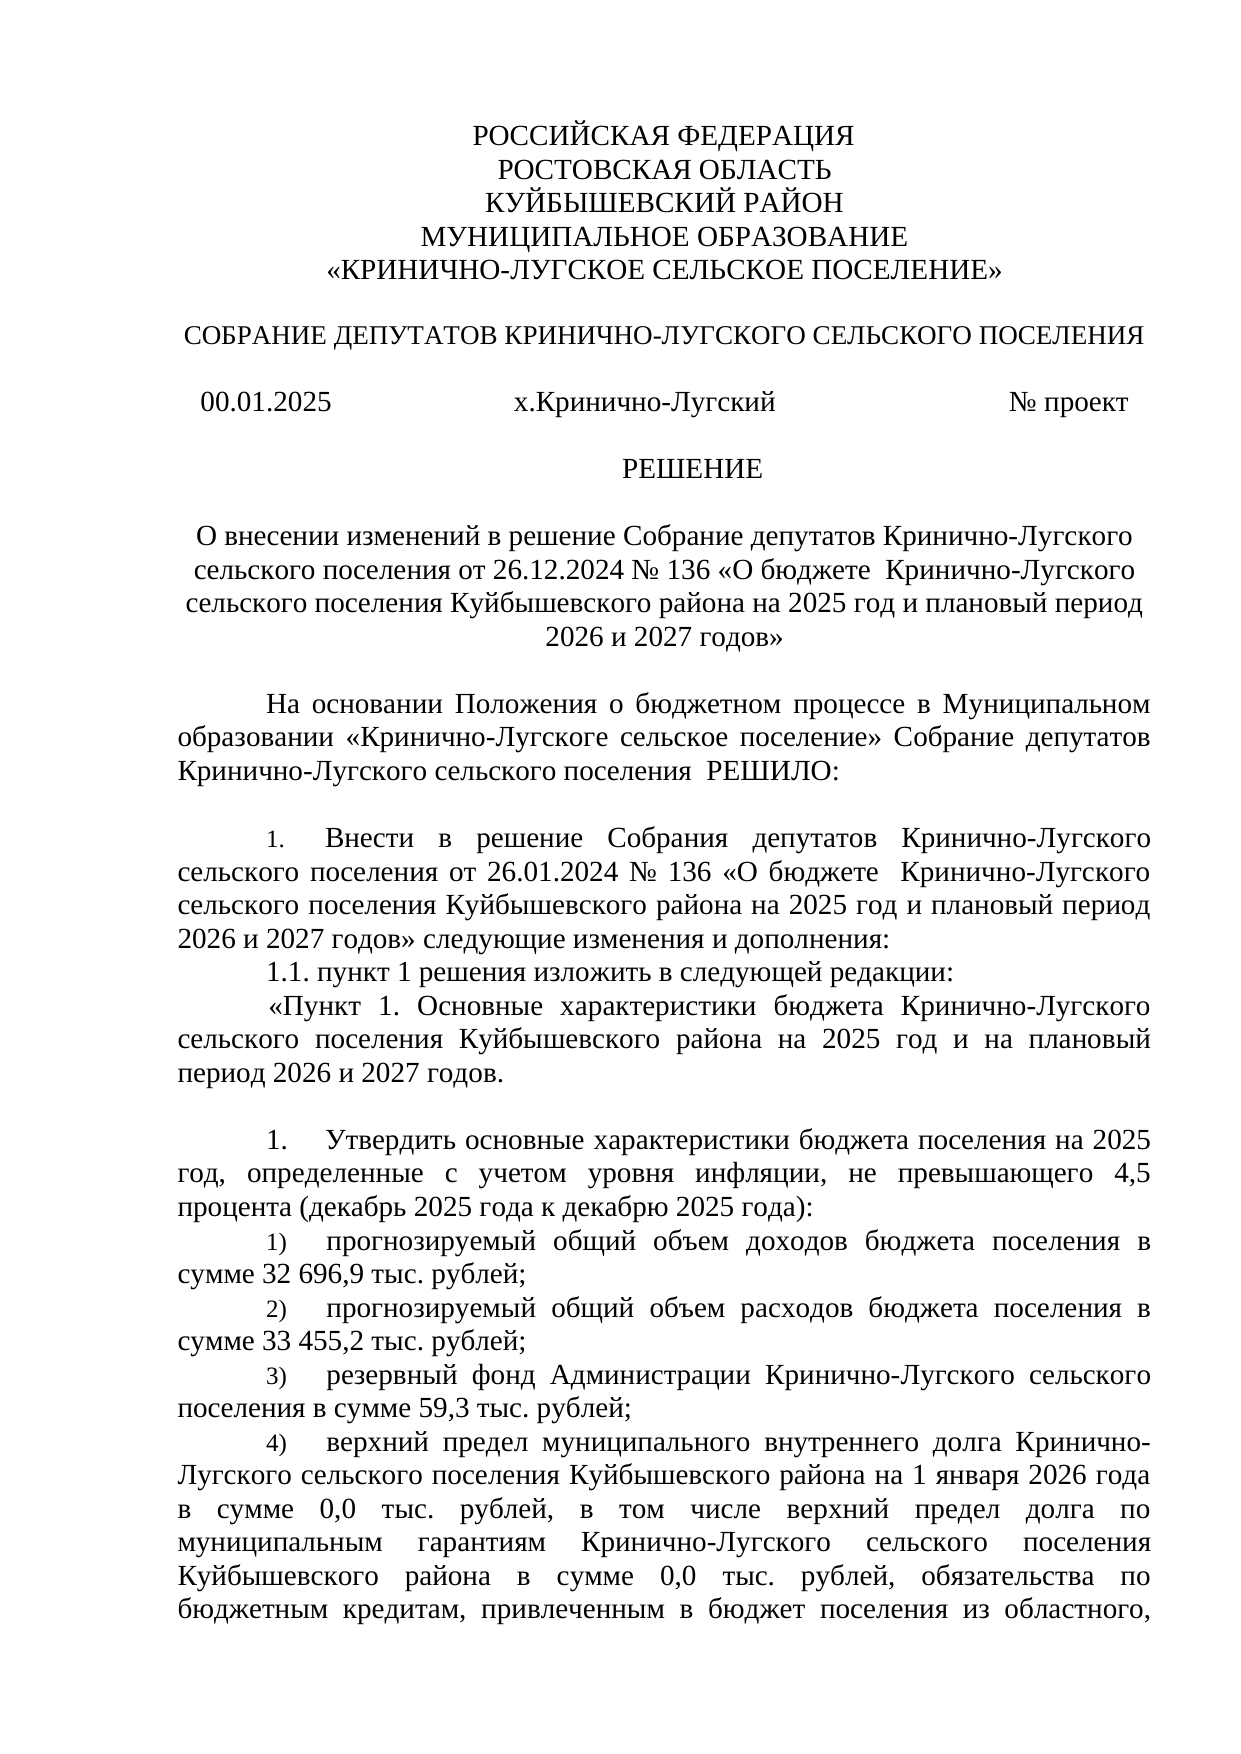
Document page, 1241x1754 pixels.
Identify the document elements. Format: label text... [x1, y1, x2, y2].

text О внесении изменений в решение Собрание депутатов Кринично-Лугского сельского поселения от 26.12.2024 № 136 «О бюджете Кринично-Лугского сельского поселения Куйбышевского района на 2025 год и плановый период 2026 и 2027 годов» [177, 518, 1152, 652]
text «Пункт 1. Основные характеристики бюджета Кринично-Лугского сельского поселения Куйбышевского района на 2025 год и на плановый период 2026 и 2027 годов. [177, 988, 1152, 1088]
text 1.1. пункт 1 решения изложить в следующей редакции: [177, 954, 1152, 988]
text СОБРАНИЕ ДЕПУТАТОВ Кринично-ЛугскоГО сельскоГО поселениЯ [177, 319, 1152, 351]
text На основании Положения о бюджетном процессе в Муниципальном образовании «Кринично-Лугскоге сельское поселение» Собрание депутатов Кринично-Лугского сельского поселения РЕШИЛО: [177, 686, 1152, 787]
text КУЙБЫШЕВСКий РАЙОН [177, 185, 1152, 219]
text Ростовская область [177, 152, 1152, 185]
text «Кринично-Лугское сельское поселение» [177, 252, 1152, 286]
list прогнозируемый общий объем доходов бюджета поселения в сумме 32 696,9 тыс. рублей; [177, 1223, 1152, 1290]
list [177, 1424, 1152, 1625]
list Утвердить основные характеристики бюджета поселения на 2025 год, определенные с учетом уровня инфляции, не превышающего 4,5 процента (декабрь 2025 года к декабрю 2025 года): [177, 1122, 1152, 1223]
list резервный фонд Администрации Кринично-Лугского сельского поселения в сумме 59,3 тыс. рублей; [177, 1357, 1152, 1424]
text РЕШЕНИЕ [177, 451, 1152, 485]
list прогнозируемый общий объем расходов бюджета поселения в сумме 33 455,2 тыс. рублей; [177, 1290, 1152, 1357]
title Российская Федерация [398, 118, 1152, 152]
text МУНИЦИПАЛЬНОЕ ОБРАЗОВАНИЕ [177, 219, 1152, 252]
list Внести в решение Собрания депутатов Кринично-Лугского сельского поселения от 26.01.2024 № 136 «О бюджете Кринично-Лугского сельского поселения Куйбышевского района на 2025 год и плановый период 2026 и 2027 годов» следующие изменения и дополнения: [177, 820, 1152, 954]
text 00.01.2025 х.Кринично-Лугский № проект [177, 384, 1152, 418]
